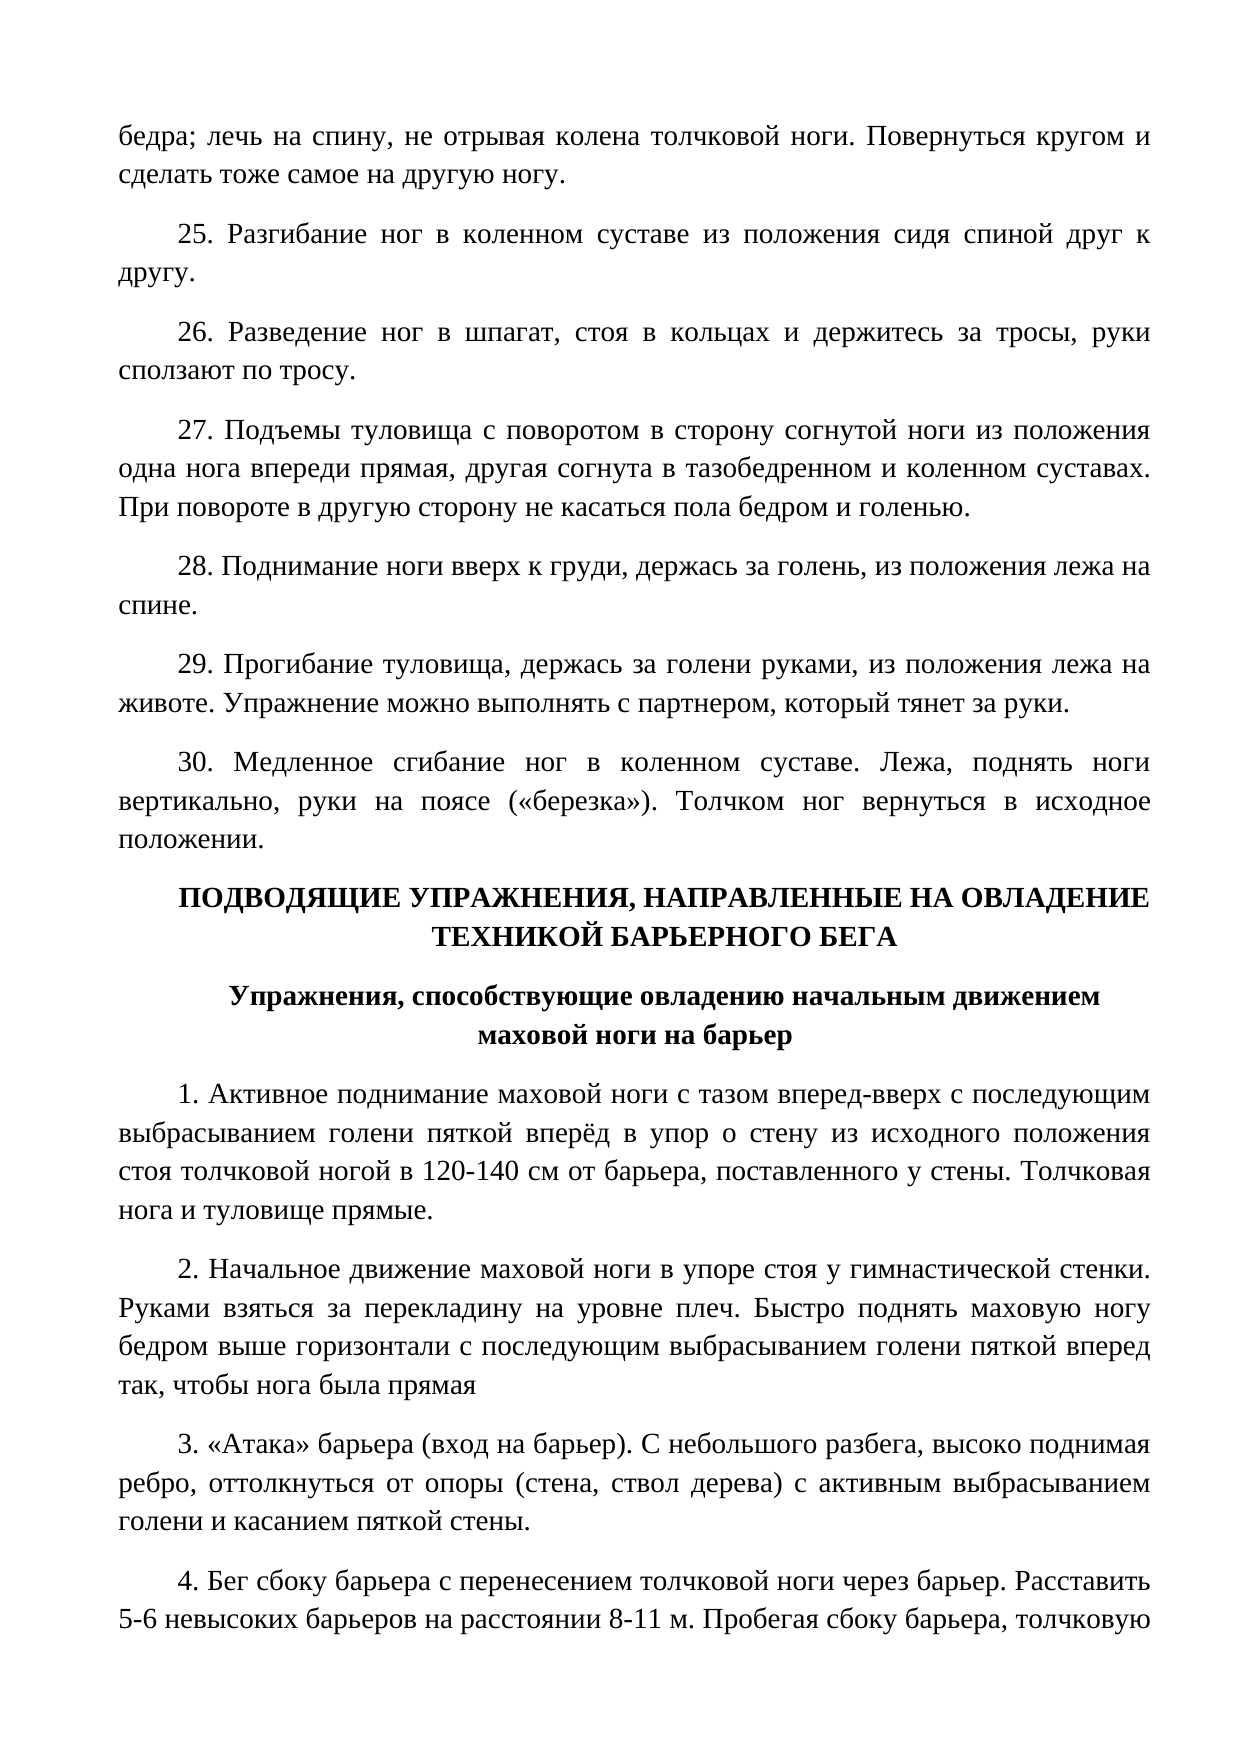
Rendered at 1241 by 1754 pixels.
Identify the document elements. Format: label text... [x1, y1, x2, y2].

text 28. Поднимание ноги вверх к груди, держась за голень, из положения лежа на спине. [118, 548, 1152, 620]
text 2. Начальное движение маховой ноги в упоре стоя у гимнастической стенки. Руками взяться за перекладину на уровне плеч. Быстро поднять маховую ногу бедром выше горизонтали с последующим выбрасыванием голени пяткой вперед так, чтобы нога была прямая [118, 1251, 1152, 1401]
text 25. Разгибание ног в коленном суставе из положения сидя спиной друг к другу. [118, 216, 1152, 288]
text 1. Активное поднимание маховой ноги с тазом вперед-вверх с последующим выбрасыванием голени пяткой вперёд в упор о стену из исходного положения стоя толчковой ногой в 120-140 см от барьера, поставленного у стены. Толчковая нога и туловище прямые. [118, 1076, 1152, 1226]
text ПОДВОДЯЩИЕ УПРАЖНЕНИЯ, НАПРАВЛЕННЫЕ НА ОВЛАДЕНИЕ ТЕХНИКОЙ БАРЬЕРНОГО БЕГА [177, 881, 1152, 953]
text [118, 1563, 1152, 1635]
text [118, 118, 1152, 190]
text 3. «Атака» барьера (вход на барьер). С небольшого разбега, высоко поднимая ребро, оттолкнуться от опоры (стена, ствол дерева) с активным выбрасыванием голени и касанием пяткой стены. [118, 1426, 1152, 1537]
text 27. Подъемы туловища с поворотом в сторону согнутой ноги из положения одна нога впереди прямая, другая согнута в тазобедренном и коленном суставах. При повороте в другую сторону не касаться пола бедром и голенью. [118, 412, 1152, 522]
text Упражнения, способствующие овладению начальным движением маховой ноги на барьер [118, 978, 1152, 1051]
text 26. Разведение ног в шпагат, стоя в кольцах и держитесь за тросы, руки сползают по тросу. [118, 314, 1152, 386]
text 29. Прогибание туловища, держась за голени руками, из положения лежа на животе. Упражнение можно выполнять с партнером, который тянет за руки. [118, 646, 1152, 718]
text 30. Медленное сгибание ног в коленном суставе. Лежа, поднять ноги вертикально, руки на поясе («березка»). Толчком ног вернуться в исходное положении. [118, 744, 1152, 855]
